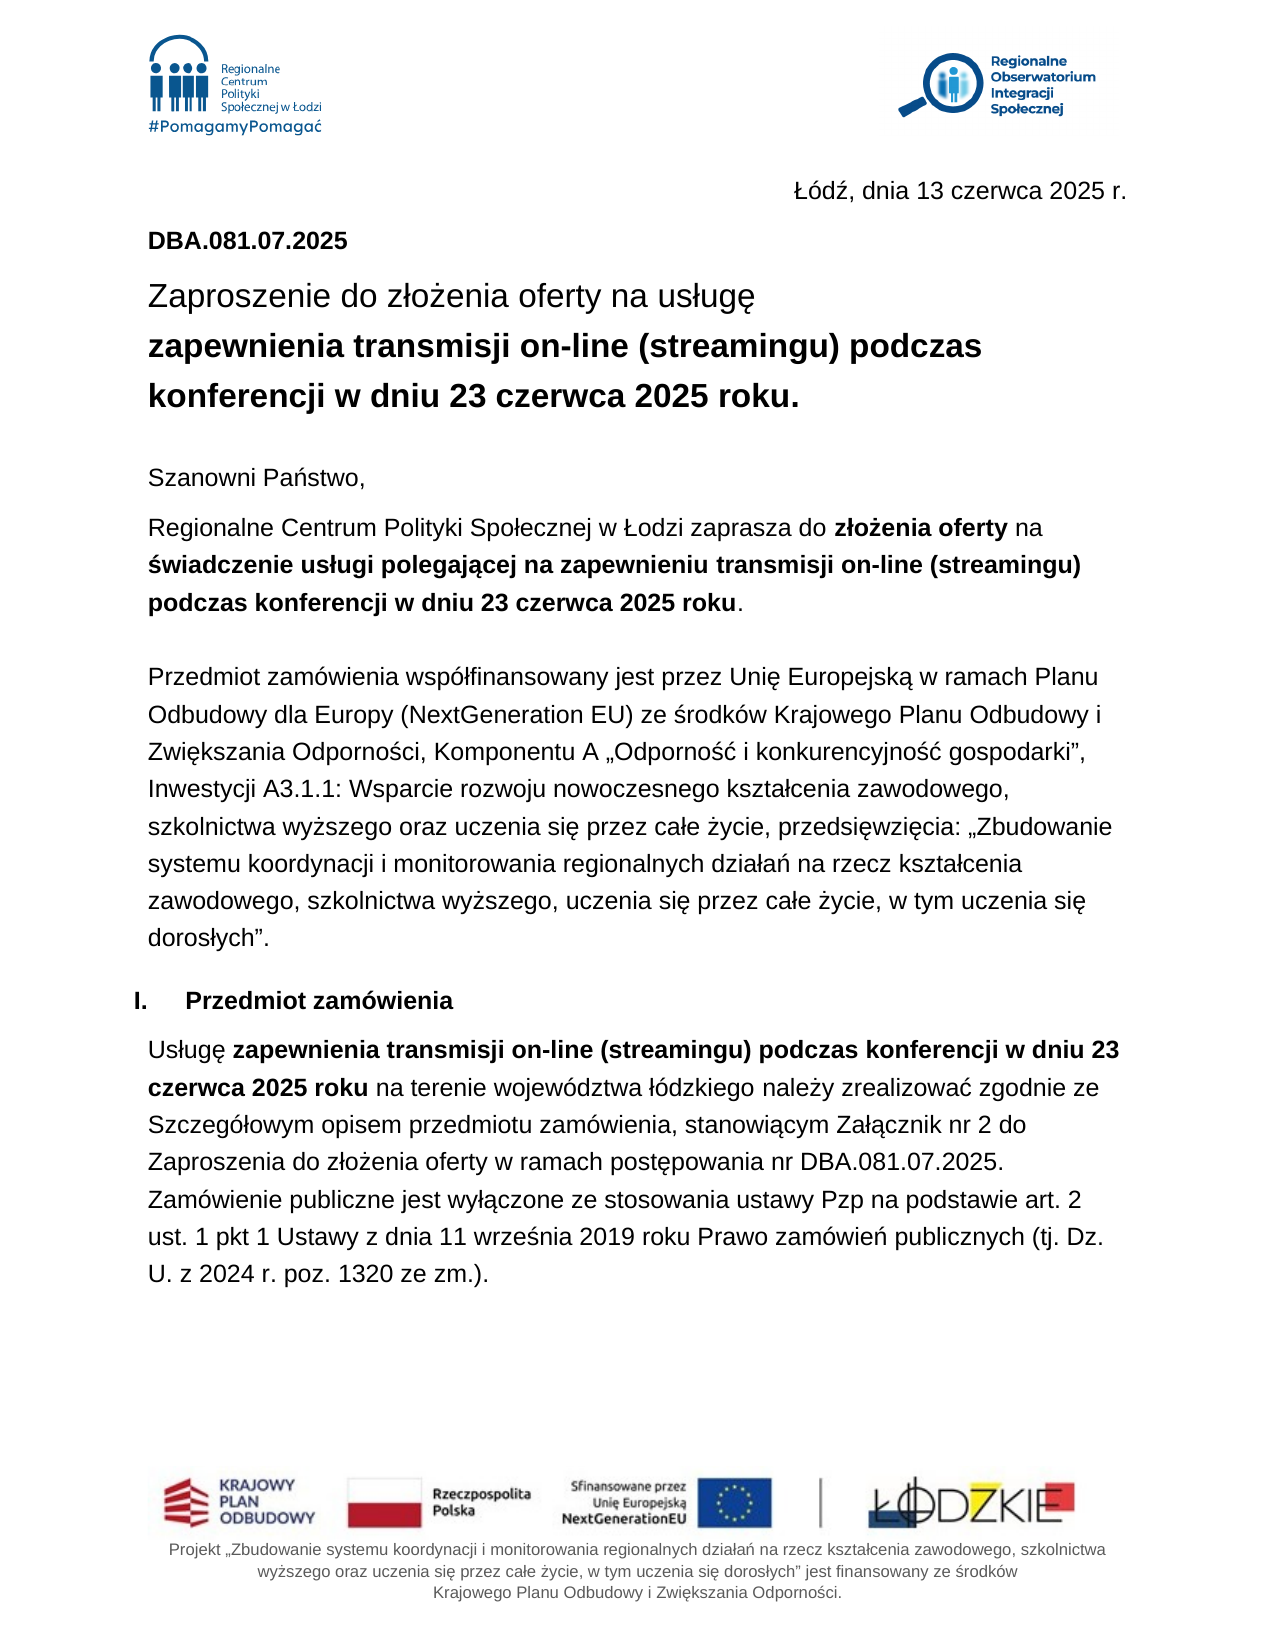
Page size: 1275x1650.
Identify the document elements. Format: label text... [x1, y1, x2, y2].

picture [147, 34, 322, 136]
text Zamówienie publiczne jest wyłączone ze stosowania ustawy Pzp na podstawie art. 2 ust. 1 pkt 1 Ustawy z dnia 11 września 2019 roku Prawo zamówień publicznych (tj. Dz. U. z 2024 r. poz. 1320 ze zm.). [148, 1184, 1127, 1288]
text Łódź, dnia 13 czerwca 2025 r. [148, 176, 1127, 205]
text Usługę zapewnienia transmisji on-line (streamingu) podczas konferencji w dniu 23 czerwca 2025 roku na terenie województwa łódzkiego należy zrealizować zgodnie ze Szczegółowym opisem przedmiotu zamówienia, stanowiącym Załącznik nr 2 do Zaproszenia do złożenia oferty w ramach postępowania nr DBA.081.07.2025. [148, 1035, 1127, 1176]
picture [147, 1466, 1092, 1540]
picture [878, 26, 1120, 136]
text Zaproszenie do złożenia oferty na usługę zapewnienia transmisji on-line (streamingu) podczas konferencji w dniu 23 czerwca 2025 roku. [148, 276, 1127, 414]
text Regionalne Centrum Polityki Społecznej w Łodzi zaprasza do złożenia oferty na świadczenie usługi polegającej na zapewnieniu transmisji on-line (streamingu) podczas konferencji w dniu 23 czerwca 2025 roku. [148, 513, 1127, 616]
text DBA.081.07.2025 [148, 226, 1127, 255]
text Przedmiot zamówienia współfinansowany jest przez Unię Europejską w ramach Planu Odbudowy dla Europy (NextGeneration EU) ze środków Krajowego Planu Odbudowy i Zwiększania Odporności, Komponentu A „Odporność i konkurencyjność gospodarki”, Inwestycji A3.1.1: Wsparcie rozwoju nowoczesnego kształcenia zawodowego, szkolnictwa wyższego oraz uczenia się przez całe życie, przedsięwzięcia: „Zbudowanie systemu koordynacji i monitorowania regionalnych działań na rzecz kształcenia zawodowego, szkolnictwa wyższego, uczenia się przez całe życie, w tym uczenia się dorosłych”. [148, 662, 1127, 952]
subtitle Przedmiot zamówienia [148, 986, 1127, 1014]
text Szanowni Państwo, [148, 463, 1127, 492]
